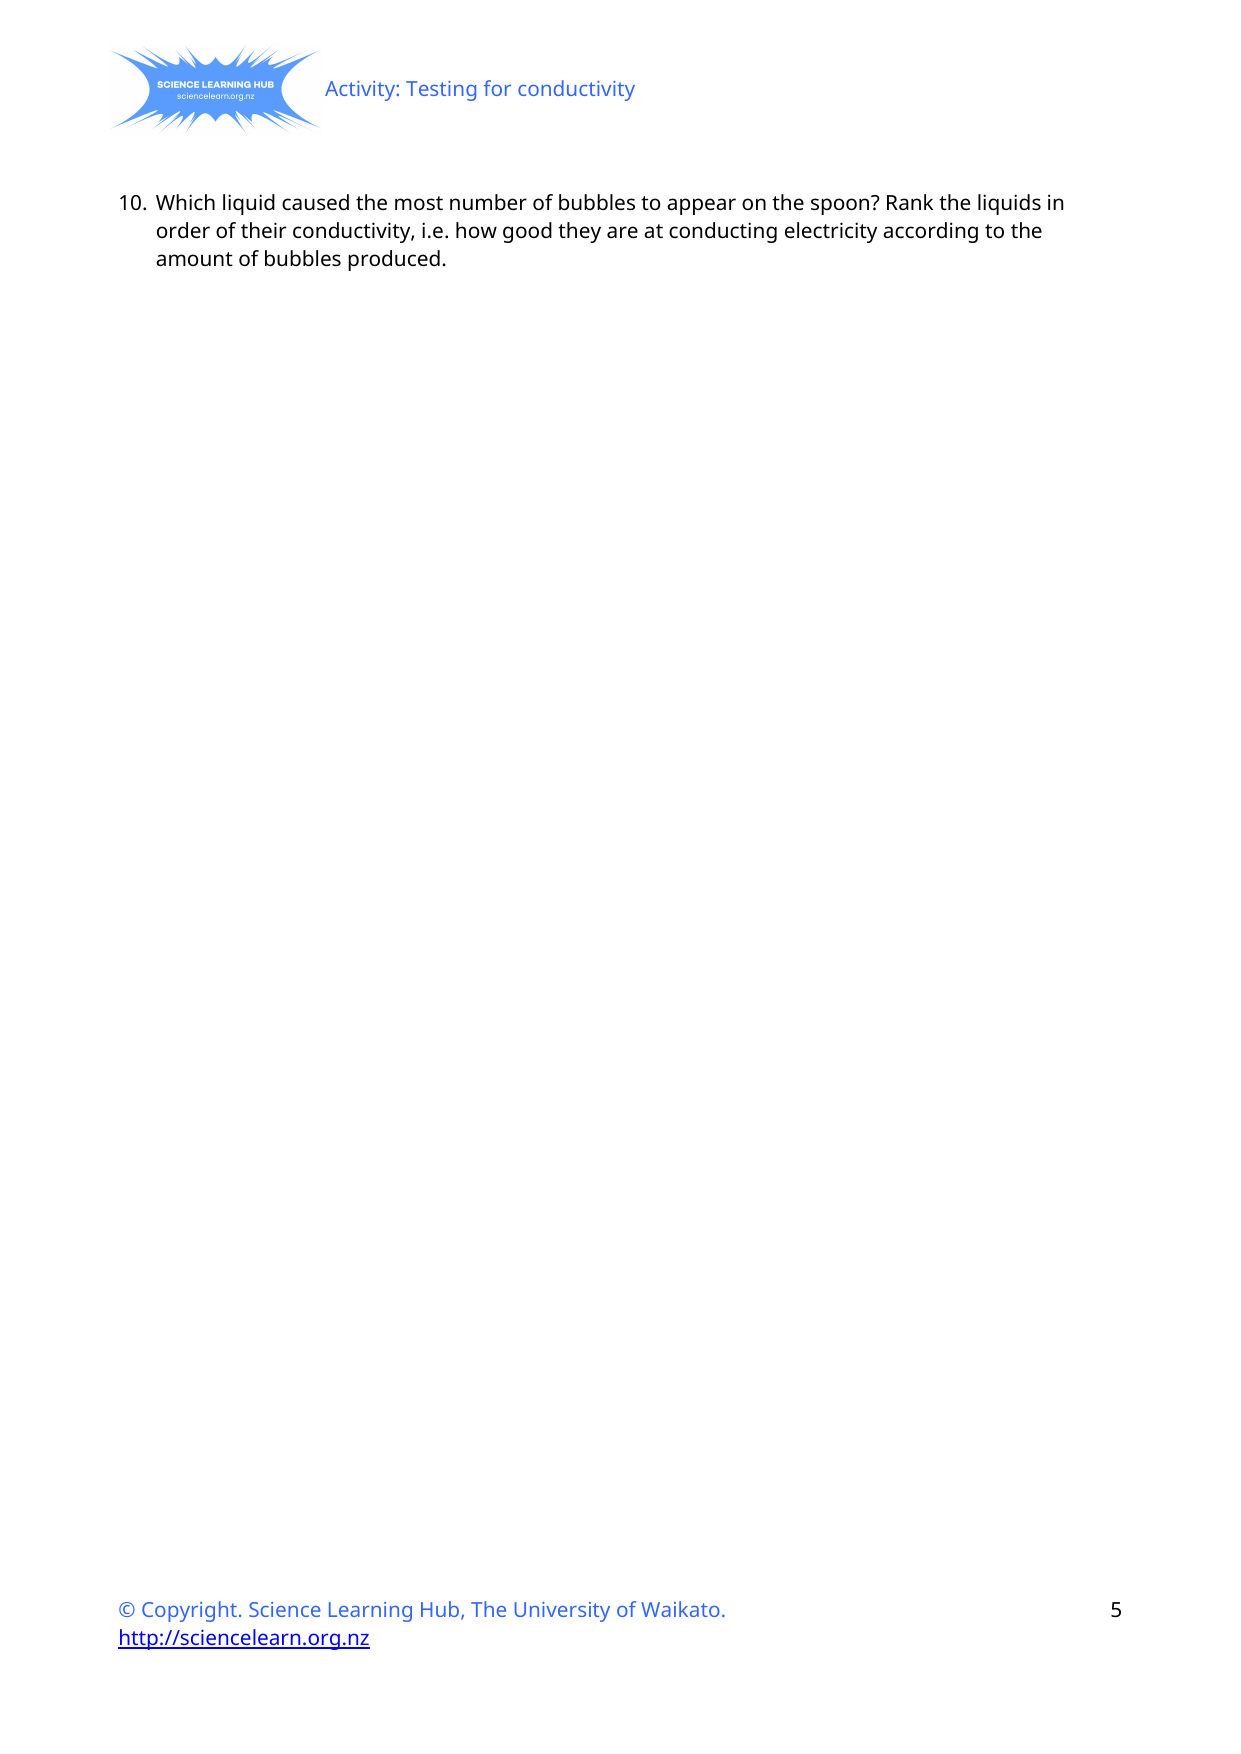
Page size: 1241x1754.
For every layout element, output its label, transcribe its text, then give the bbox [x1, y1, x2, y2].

list Which liquid caused the most number of bubbles to appear on the spoon? Rank the liquids in order of their conductivity, i.e. how good they are at conducting electricity according to the amount of bubbles produced. [118, 188, 1122, 273]
picture [109, 43, 322, 135]
